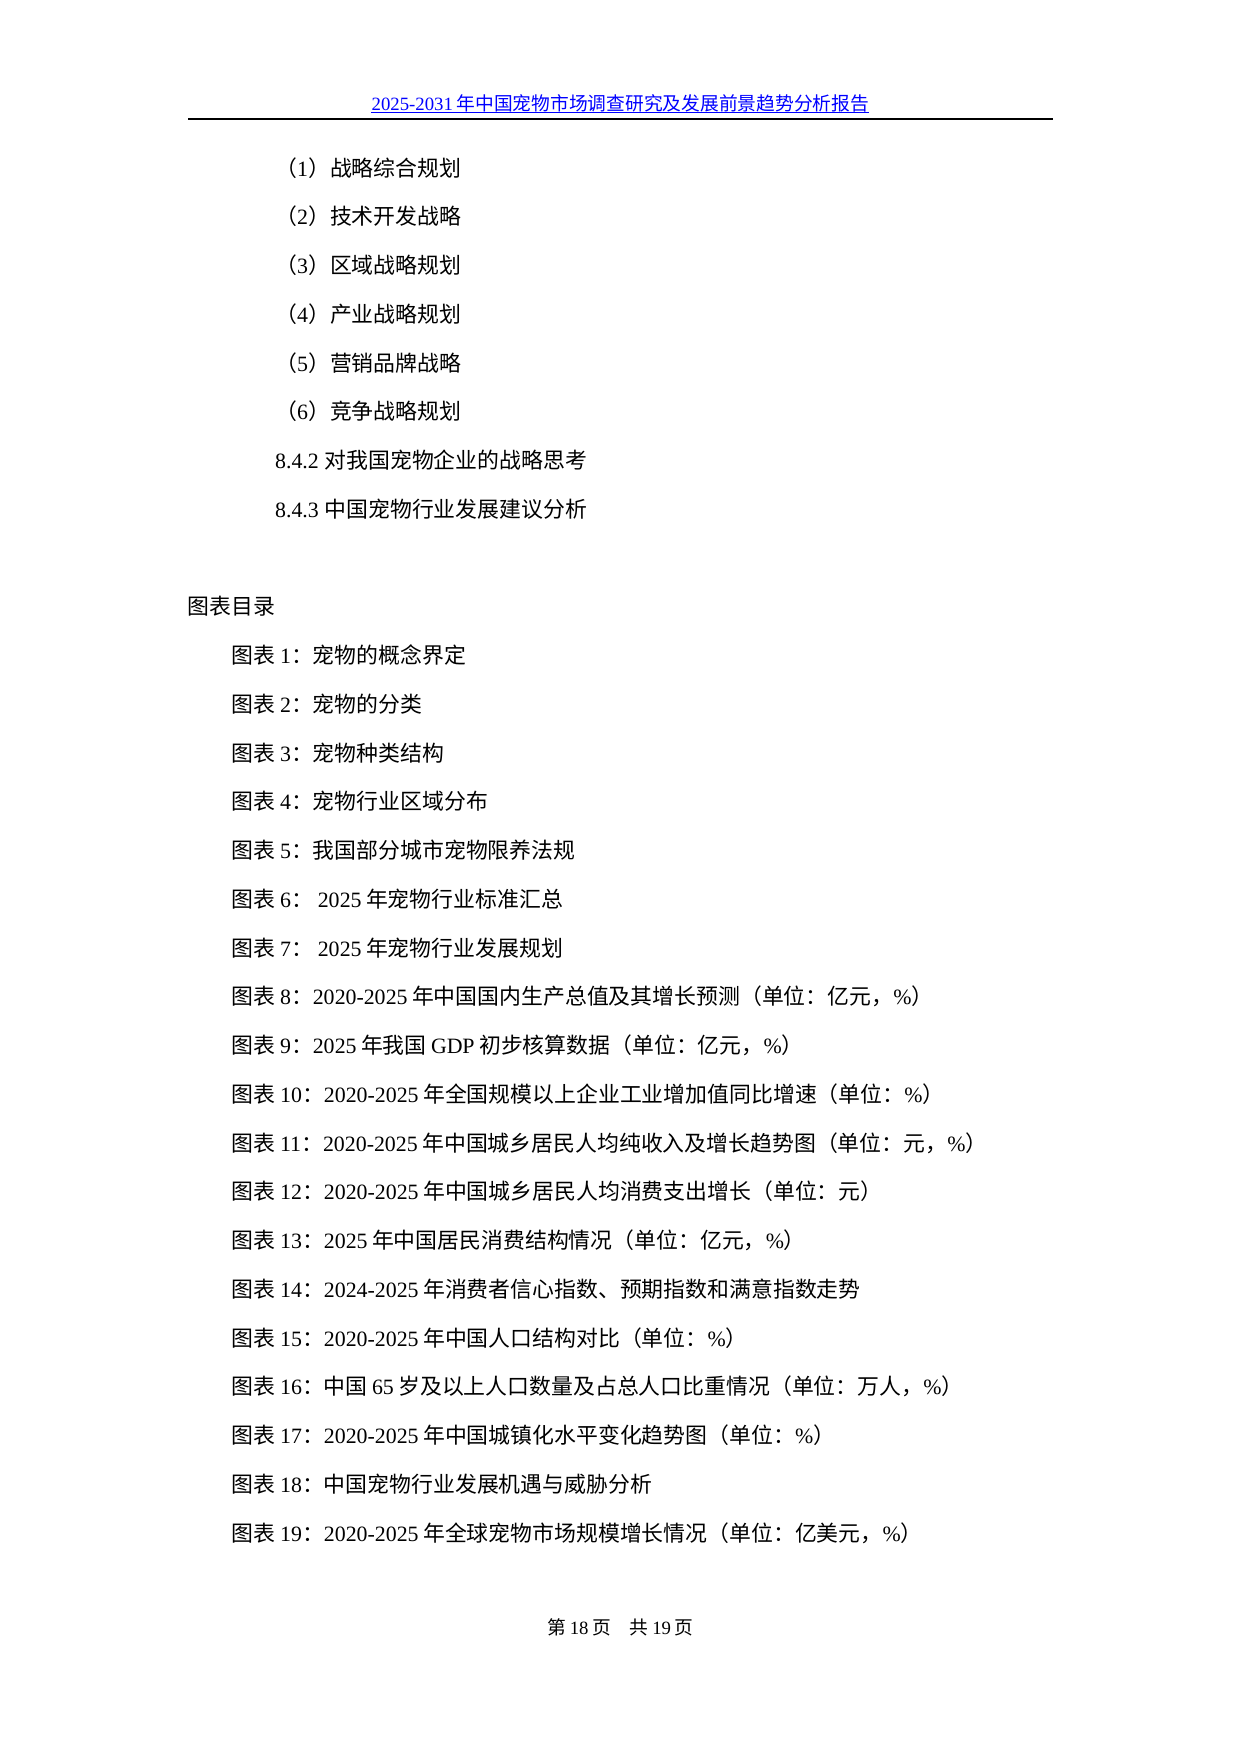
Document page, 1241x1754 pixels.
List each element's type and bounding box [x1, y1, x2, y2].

text [187, 150, 1053, 1548]
